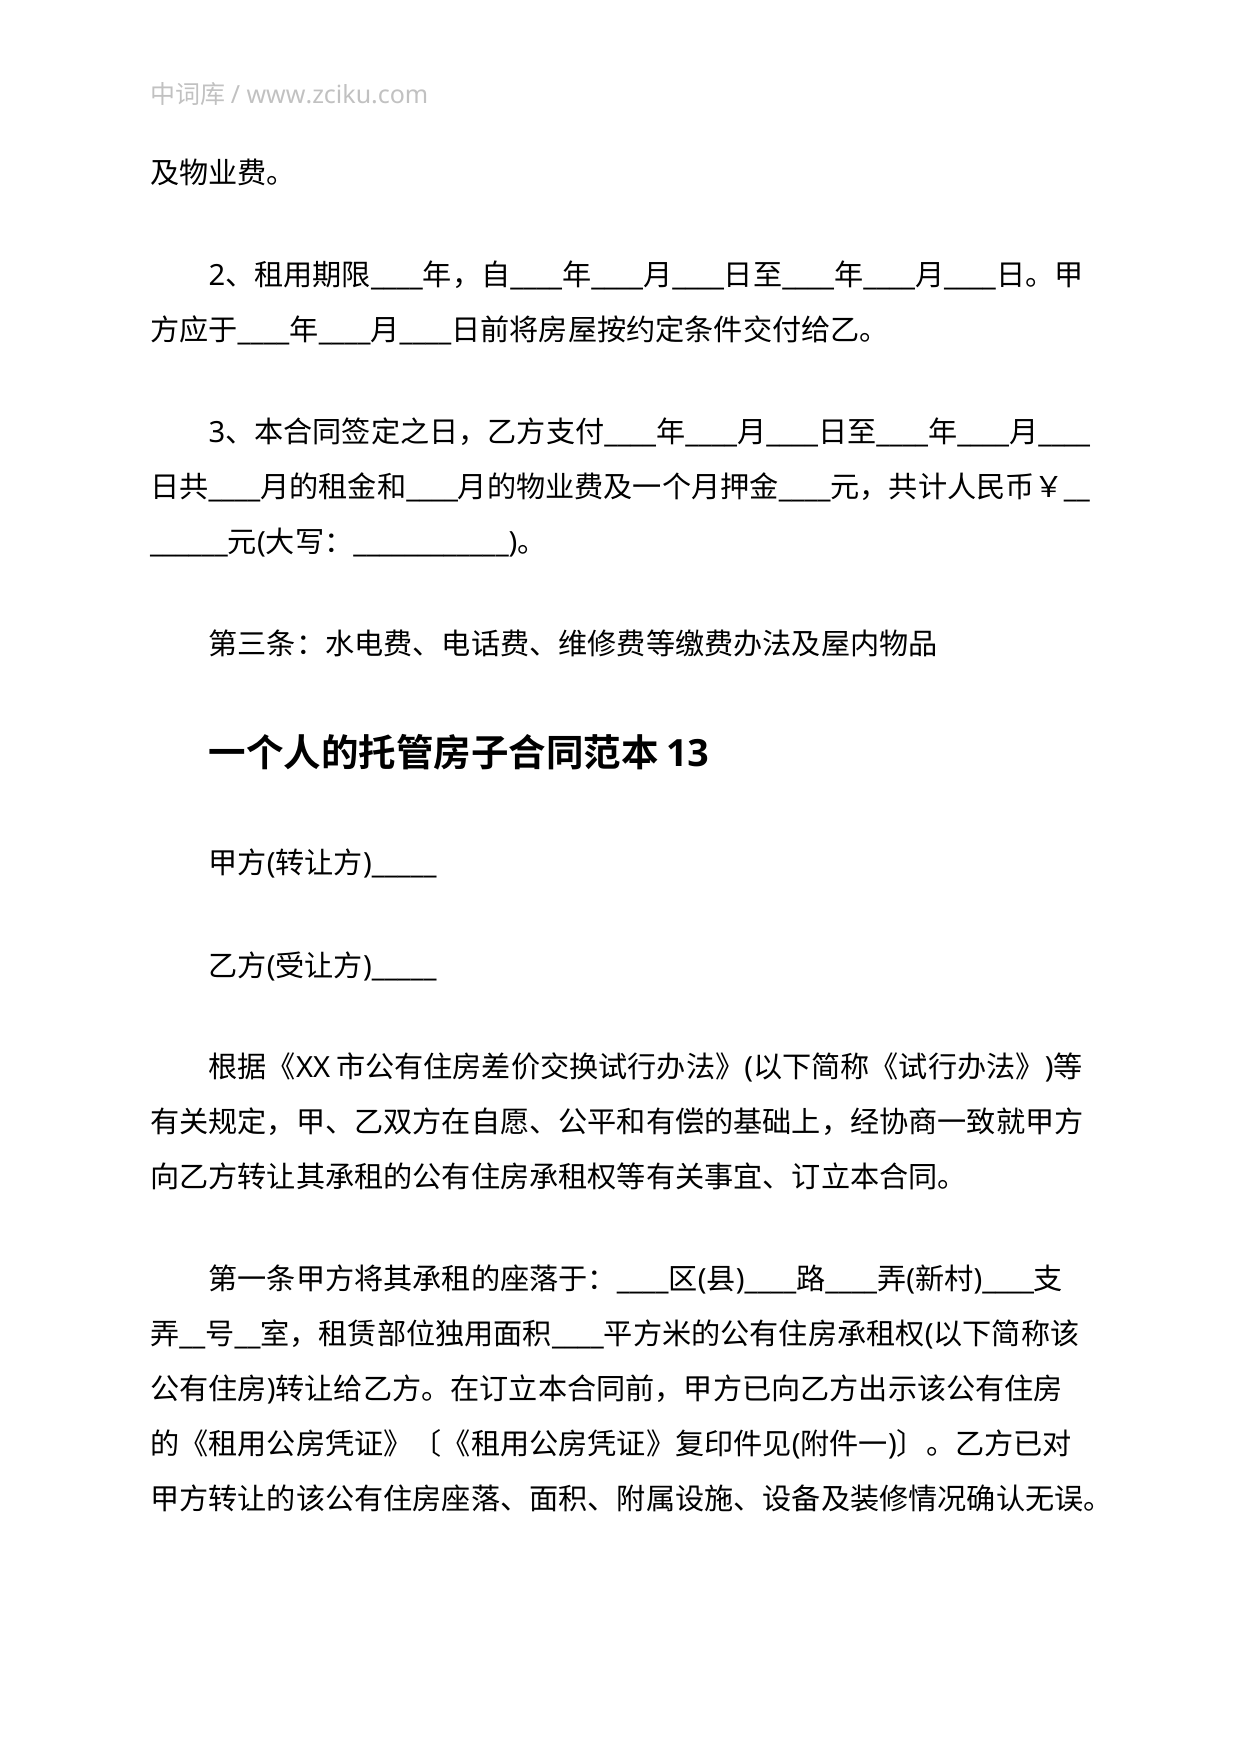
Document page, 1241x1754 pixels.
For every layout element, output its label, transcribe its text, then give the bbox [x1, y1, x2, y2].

text 第三条：水电费、电话费、维修费等缴费办法及屋内物品 [150, 621, 1090, 663]
text 2、租用期限____年，自____年____月____日至____年____月____日。甲方应于____年____月____日前将房屋按约定条件交付给乙。 [150, 252, 1090, 349]
text 根据《XX市公有住房差价交换试行办法》(以下简称《试行办法》)等有关规定，甲、乙双方在自愿、公平和有偿的基础上，经协商一致就甲方向乙方转让其承租的公有住房承租权等有关事宜、订立本合同。 [150, 1044, 1090, 1196]
text 3、本合同签定之日，乙方支付____年____月____日至____年____月____日共____月的租金和____月的物业费及一个月押金____元，共计人民币￥________元(大写：____________)。 [150, 409, 1090, 561]
text 甲方(转让方)_____ [150, 840, 1090, 882]
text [150, 150, 1090, 192]
text 第一条甲方将其承租的座落于：____区(县)____路____弄(新村)____支弄__号__室，租赁部位独用面积____平方米的公有住房承租权(以下简称该公有住房)转让给乙方。在订立本合同前，甲方已向乙方出示该公有住房的《租用公房凭证》〔《租用公房凭证》复印件见(附件一)〕。乙方已对甲方转让的该公有住房座落、面积、附属设施、设备及装修情况确认无误。 [150, 1256, 1090, 1518]
text 乙方(受让方)_____ [150, 942, 1090, 984]
text 一个人的托管房子合同范本13 [150, 722, 1090, 777]
